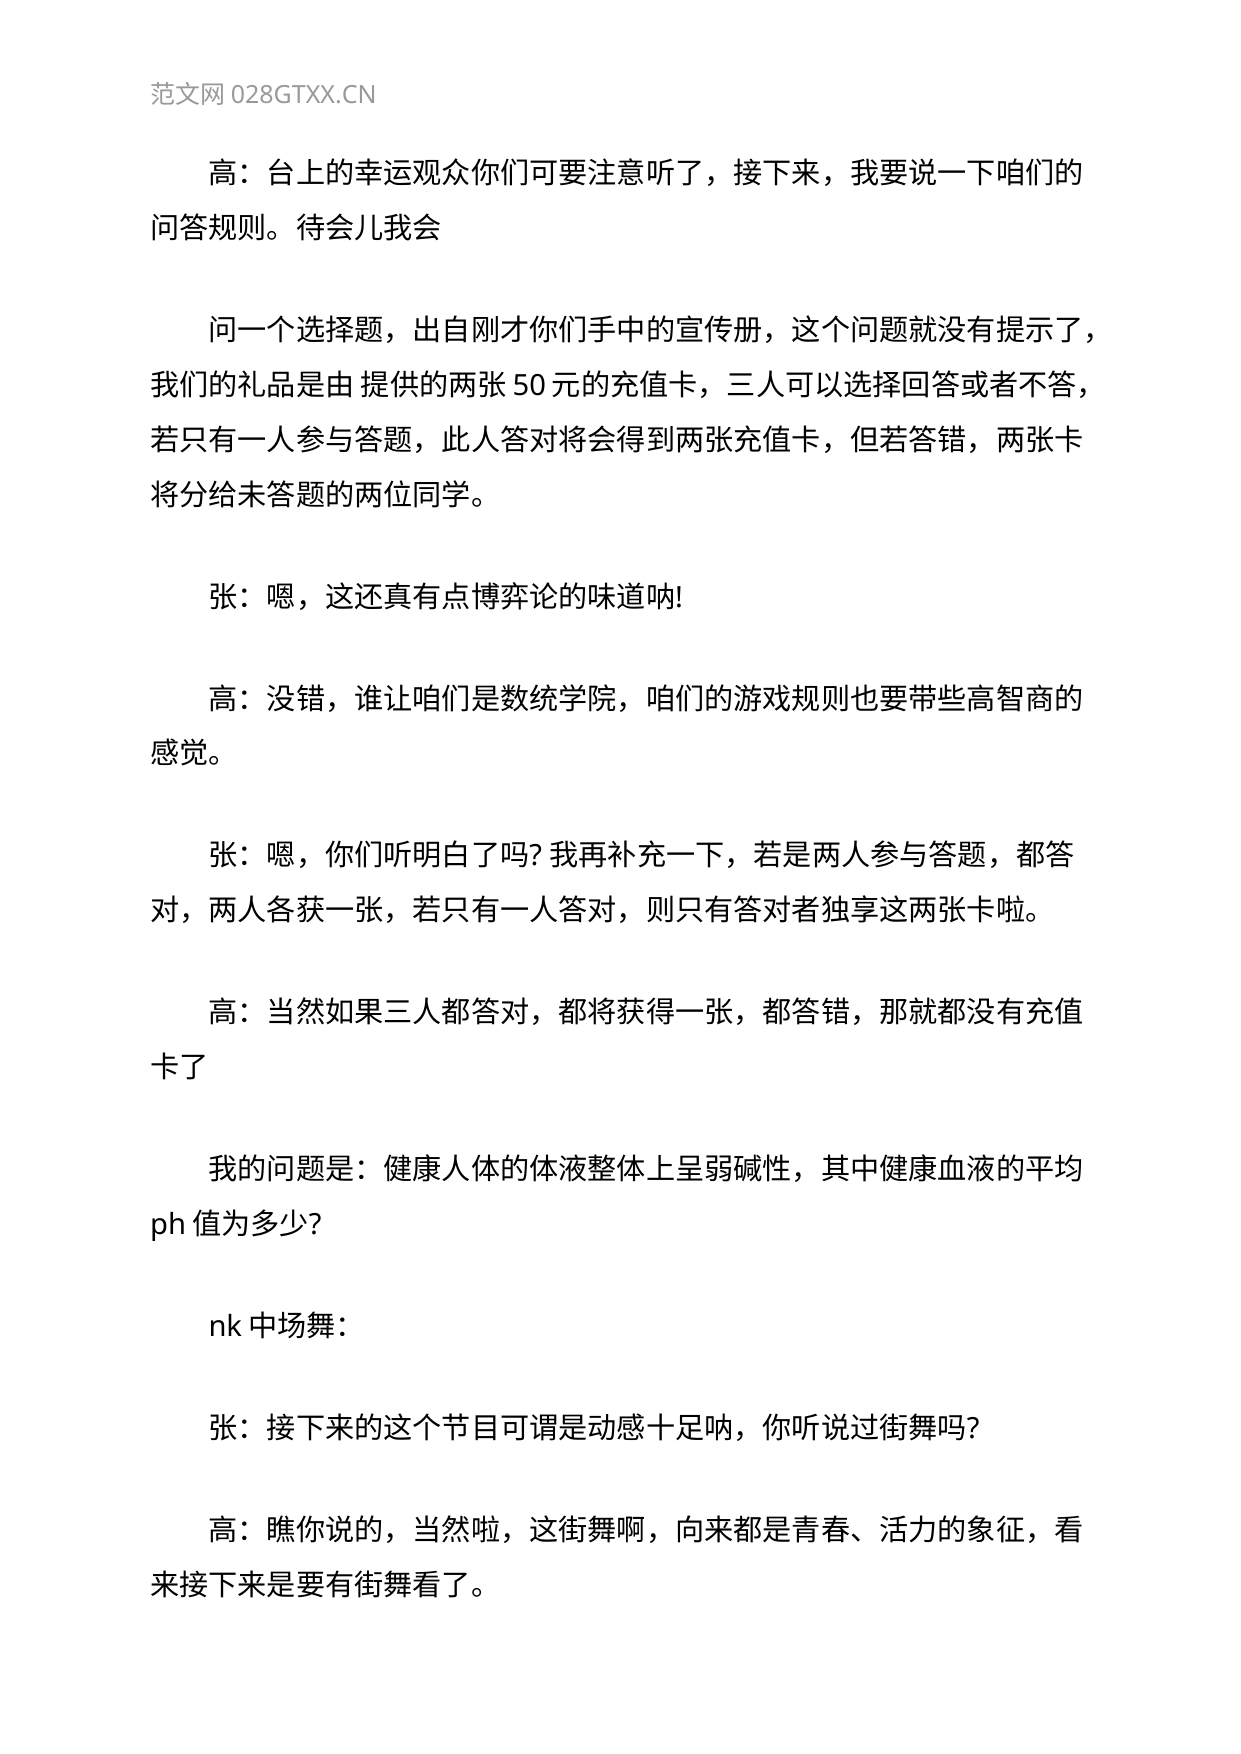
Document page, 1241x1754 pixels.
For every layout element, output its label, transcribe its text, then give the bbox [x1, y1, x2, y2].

text 张：接下来的这个节目可谓是动感十足呐，你听说过街舞吗? [150, 1404, 1090, 1447]
text 高：没错，谁让咱们是数统学院，咱们的游戏规则也要带些高智商的感觉。 [150, 675, 1090, 772]
text 问一个选择题，出自刚才你们手中的宣传册，这个问题就没有提示了，我们的礼品是由 提供的两张50元的充值卡，三人可以选择回答或者不答，若只有一人参与答题，此人答对将会得到两张充值卡，但若答错，两张卡将分给未答题的两位同学。 [150, 307, 1090, 514]
text nk中场舞： [150, 1302, 1090, 1344]
text 高：台上的幸运观众你们可要注意听了，接下来，我要说一下咱们的问答规则。待会儿我会 [150, 150, 1090, 247]
text 张：嗯，你们听明白了吗? 我再补充一下，若是两人参与答题，都答对，两人各获一张，若只有一人答对，则只有答对者独享这两张卡啦。 [150, 832, 1090, 929]
text 我的问题是：健康人体的体液整体上呈弱碱性，其中健康血液的平均ph值为多少? [150, 1145, 1090, 1243]
text 张：嗯，这还真有点博弈论的味道呐! [150, 573, 1090, 616]
text 高：当然如果三人都答对，都将获得一张，都答错，那就都没有充值卡了 [150, 989, 1090, 1086]
text 高：瞧你说的，当然啦，这街舞啊，向来都是青春、活力的象征，看来接下来是要有街舞看了。 [150, 1506, 1090, 1603]
